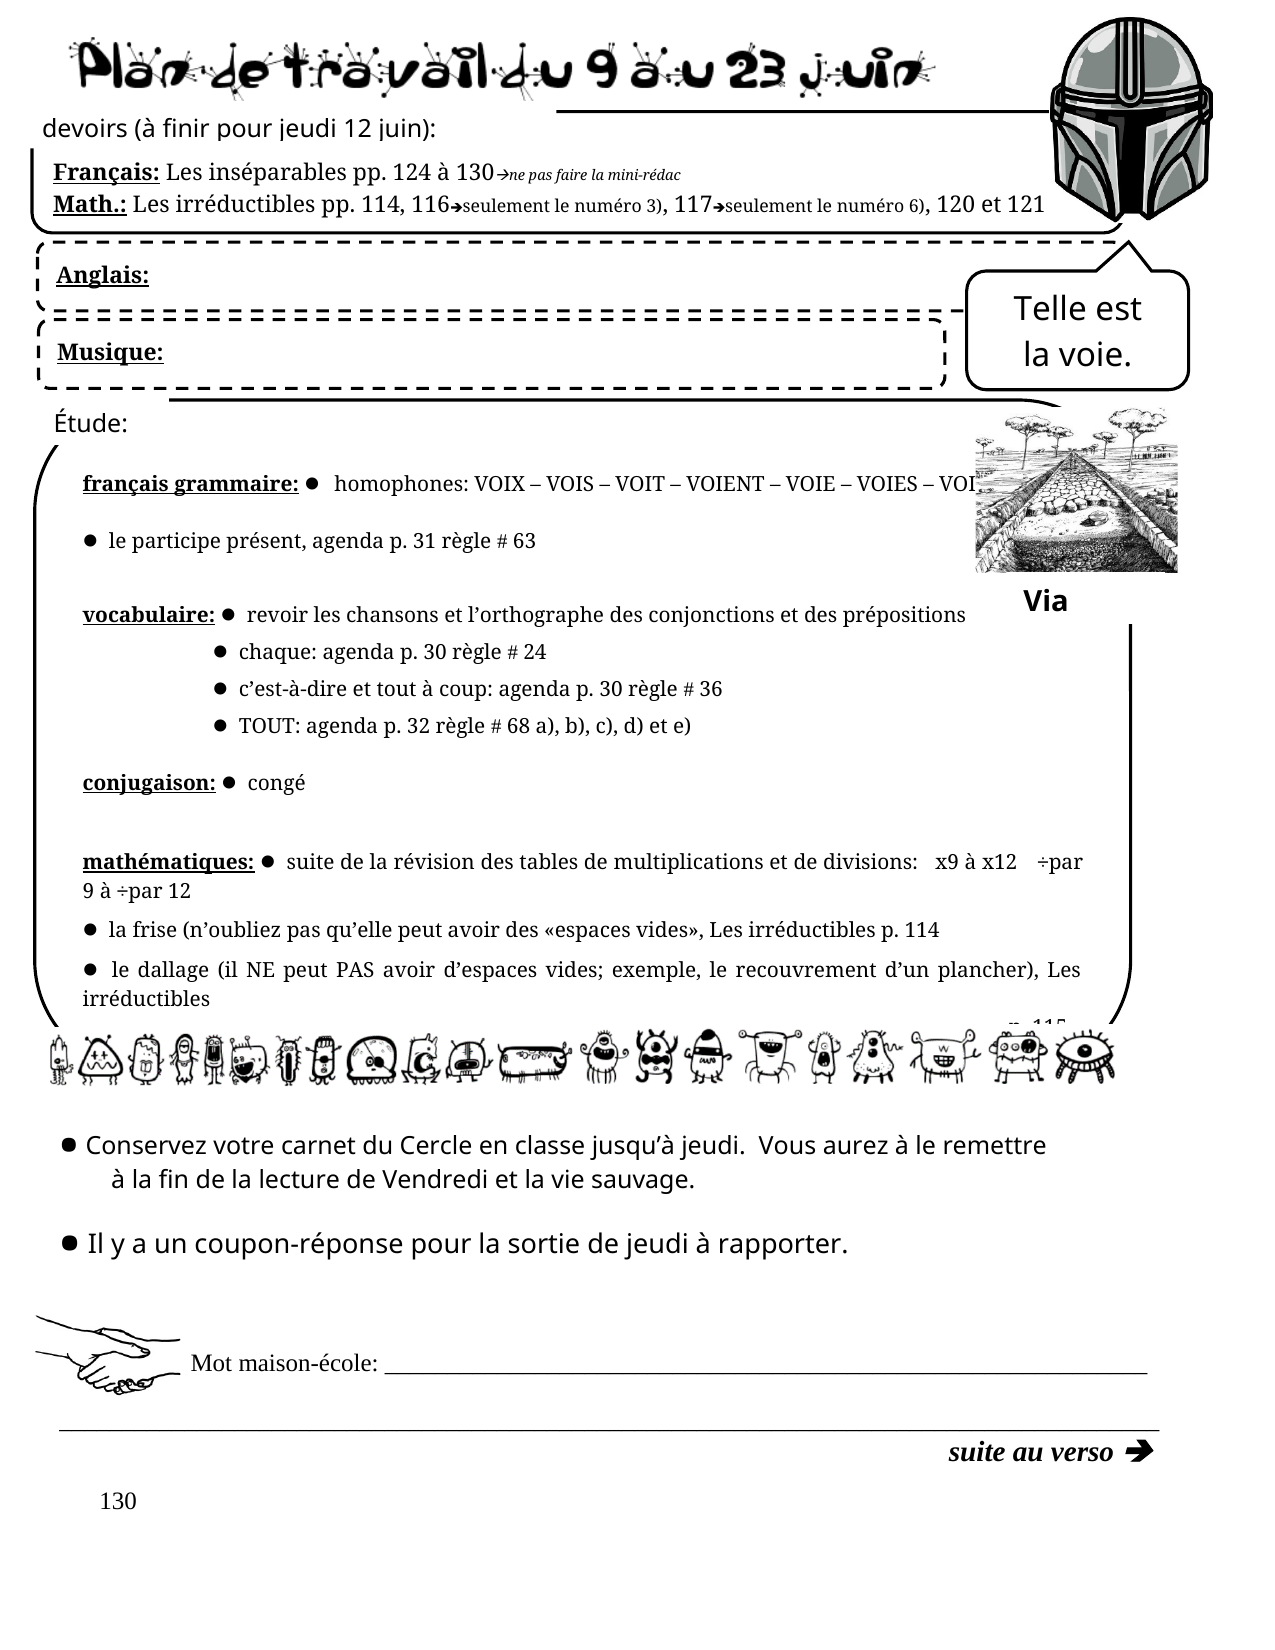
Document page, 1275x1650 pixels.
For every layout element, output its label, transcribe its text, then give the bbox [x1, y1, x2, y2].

picture [975, 407, 1178, 573]
text Mot maison-école: _____________________________________________________________ [181, 1348, 1216, 1376]
picture [41, 1024, 1121, 1087]
text ________________________________________________________________________________________ [59, 1405, 1216, 1434]
picture [34, 1309, 181, 1409]
text Il y a un coupon-réponse pour la sortie de jeudi à rapporter. [59, 1224, 1216, 1261]
picture [62, 31, 936, 101]
text Conservez votre carnet du Cercle en classe jusqu’à jeudi. Vous aurez à le remettre [59, 1128, 1216, 1162]
text suite au verso [59, 1434, 1216, 1467]
text à la fin de la lecture de Vendredi et la vie sauvage. [59, 1162, 1216, 1196]
picture [1049, 13, 1213, 223]
